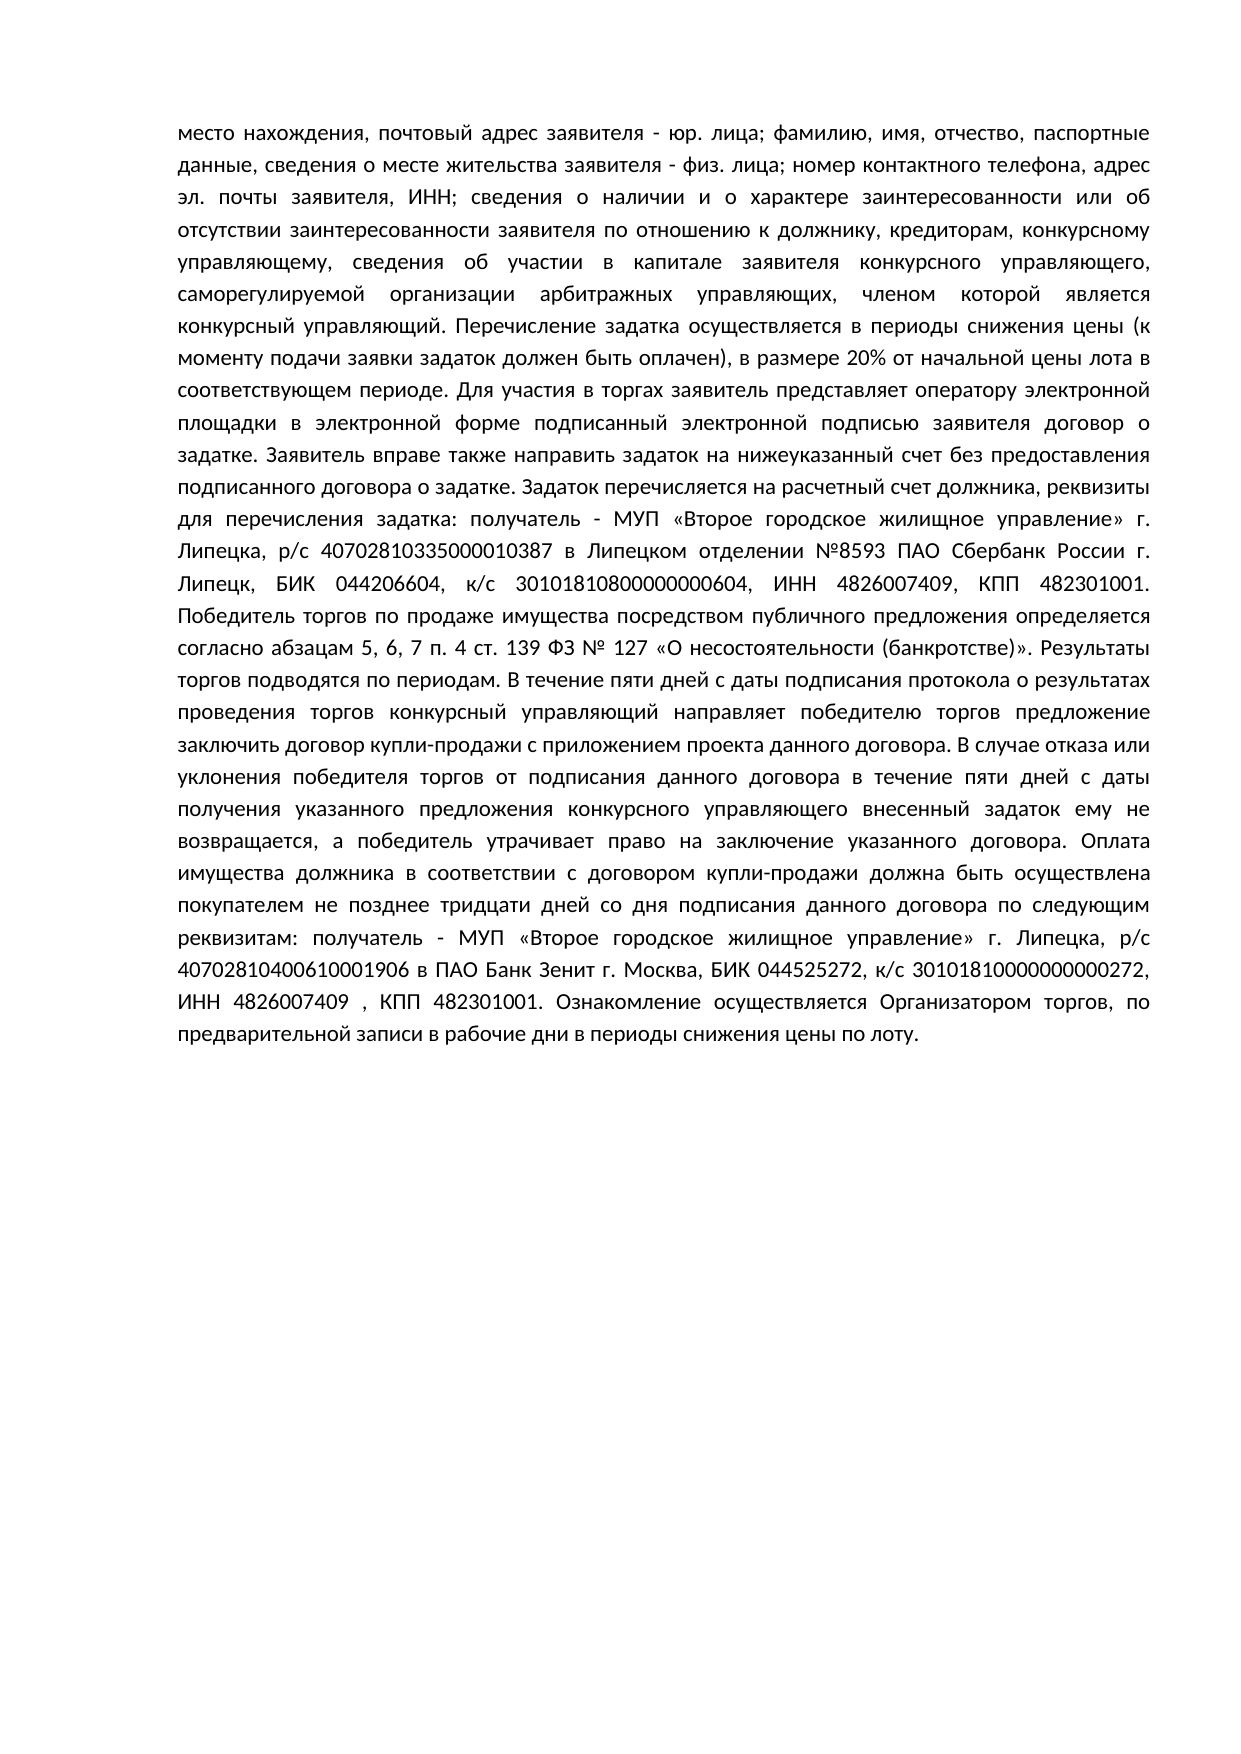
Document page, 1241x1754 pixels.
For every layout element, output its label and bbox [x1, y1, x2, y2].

text [177, 118, 1152, 1047]
